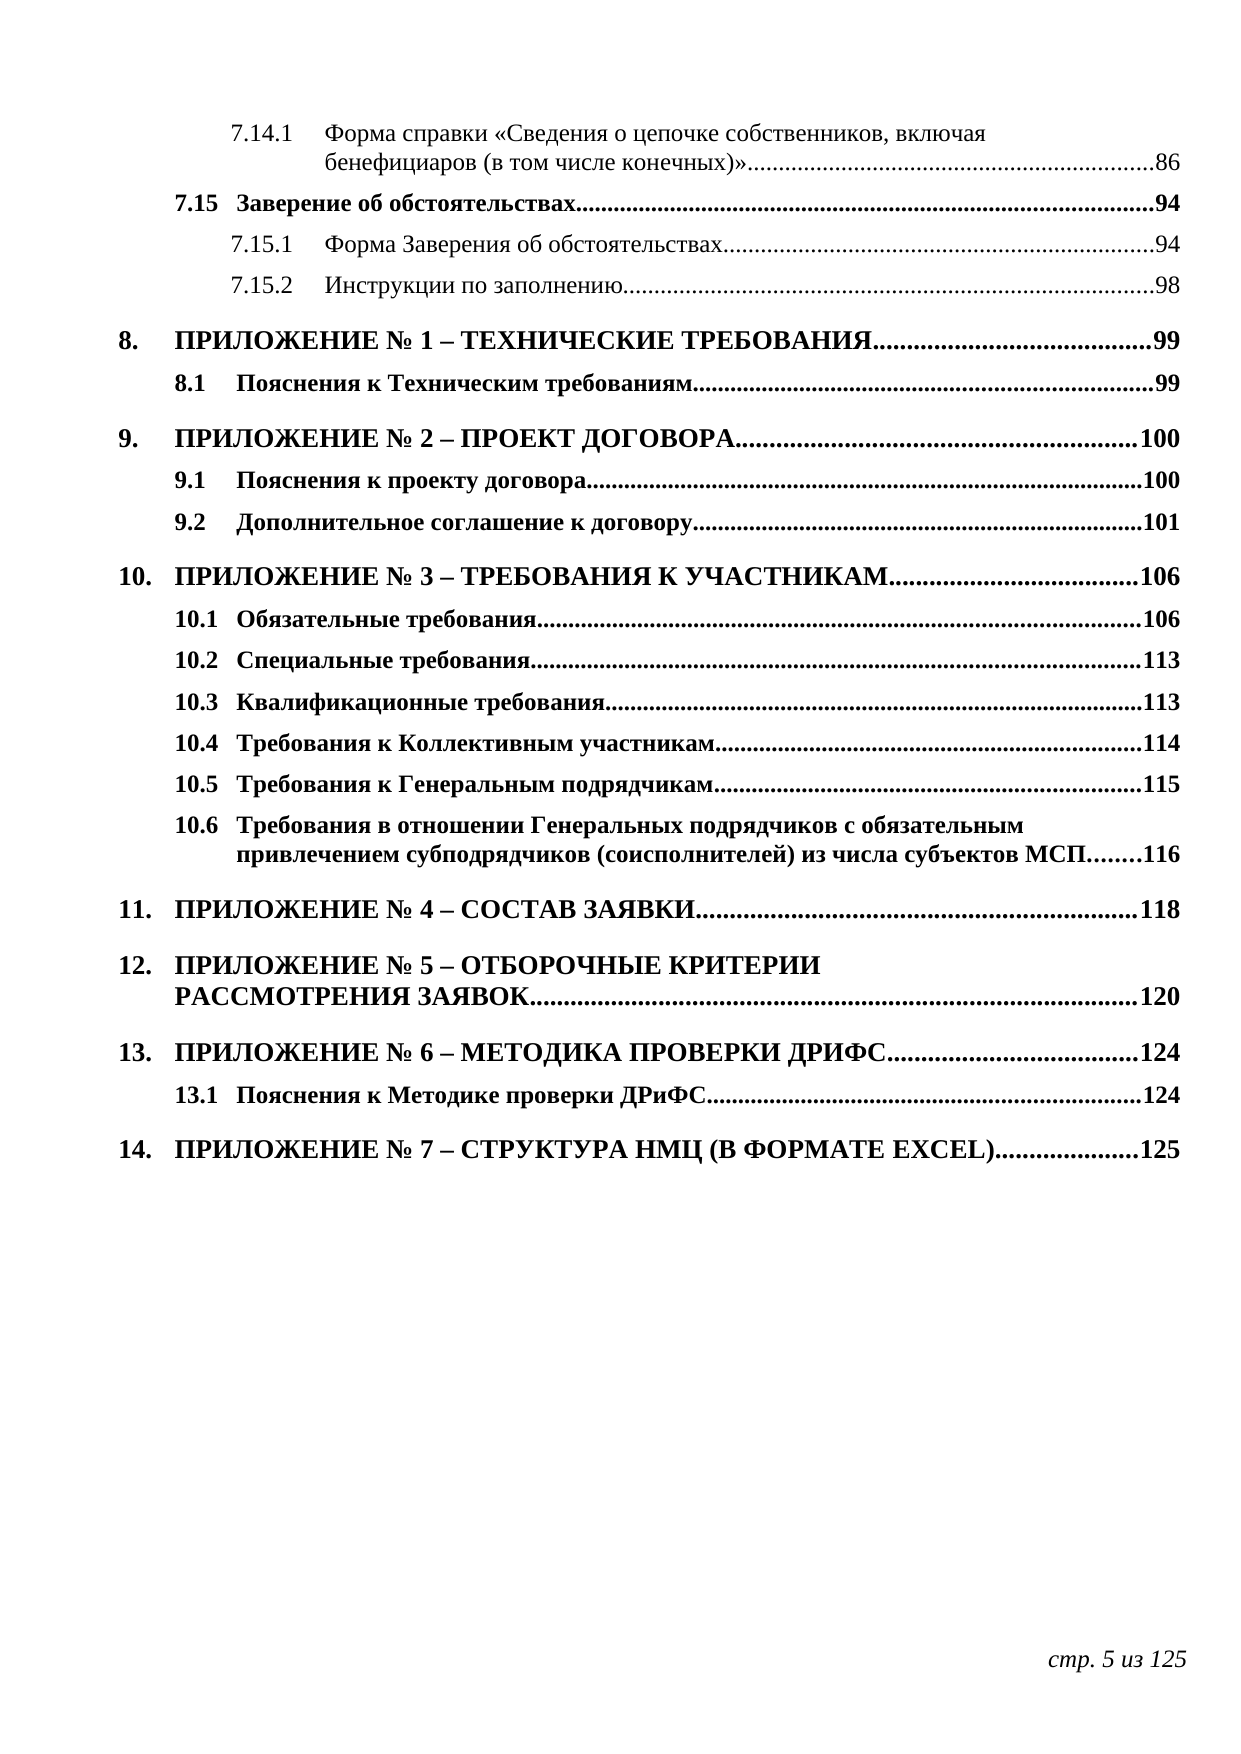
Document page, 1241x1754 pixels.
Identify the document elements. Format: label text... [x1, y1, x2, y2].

text 9.1 Пояснения к проекту договора 100 [174, 465, 1093, 494]
text 7.14.1 Форма справки «Сведения о цепочке собственников, включая бенефициаров (в том числе конечных)» 86 [230, 118, 1063, 176]
text 10.3 Квалификационные требования 113 [174, 687, 1093, 715]
text 13. ПРИЛОЖЕНИЕ № 6 – МЕТОДИКА ПРОВЕРКИ ДРИФС 124 [118, 1036, 1063, 1067]
text 12. ПРИЛОЖЕНИЕ № 5 – ОТБОРОЧНЫЕ КРИТЕРИИ РАССМОТРЕНИЯ ЗАЯВОК 120 [118, 949, 1063, 1011]
text 10.1 Обязательные требования 106 [174, 604, 1093, 633]
text 8.1 Пояснения к Техническим требованиям 99 [174, 368, 1093, 397]
text 10. ПРИЛОЖЕНИЕ № 3 – ТРЕБОВАНИЯ К УЧАСТНИКАМ 106 [118, 560, 1063, 592]
text 11. ПРИЛОЖЕНИЕ № 4 – СОСТАВ ЗАЯВКИ 118 [118, 893, 1063, 924]
text 10.6 Требования в отношении Генеральных подрядчиков с обязательным привлечением субподрядчиков (соисполнителей) из числа субъектов МСП 116 [174, 810, 1093, 868]
text 10.4 Требования к Коллективным участникам 114 [174, 728, 1093, 757]
text 8. ПРИЛОЖЕНИЕ № 1 – ТЕХНИЧЕСКИЕ ТРЕБОВАНИЯ 99 [118, 324, 1063, 356]
text 7.15.2 Инструкции по заполнению 98 [230, 271, 1063, 299]
text 10.2 Специальные требования 113 [174, 645, 1093, 674]
text 14. ПРИЛОЖЕНИЕ № 7 – СТРУКТУРА НМЦ (в формате Excel) 125 [118, 1134, 1063, 1165]
text 13.1 Пояснения к Методике проверки ДРиФС 124 [174, 1080, 1093, 1109]
text 10.5 Требования к Генеральным подрядчикам 115 [174, 769, 1093, 798]
text 9.2 Дополнительное соглашение к договору 101 [174, 507, 1093, 535]
text 9. ПРИЛОЖЕНИЕ № 2 – ПРОЕКТ ДОГОВОРА 100 [118, 422, 1063, 453]
text 7.15.1 Форма Заверения об обстоятельствах 94 [230, 229, 1063, 258]
text 7.15 Заверение об обстоятельствах 94 [174, 188, 1093, 217]
